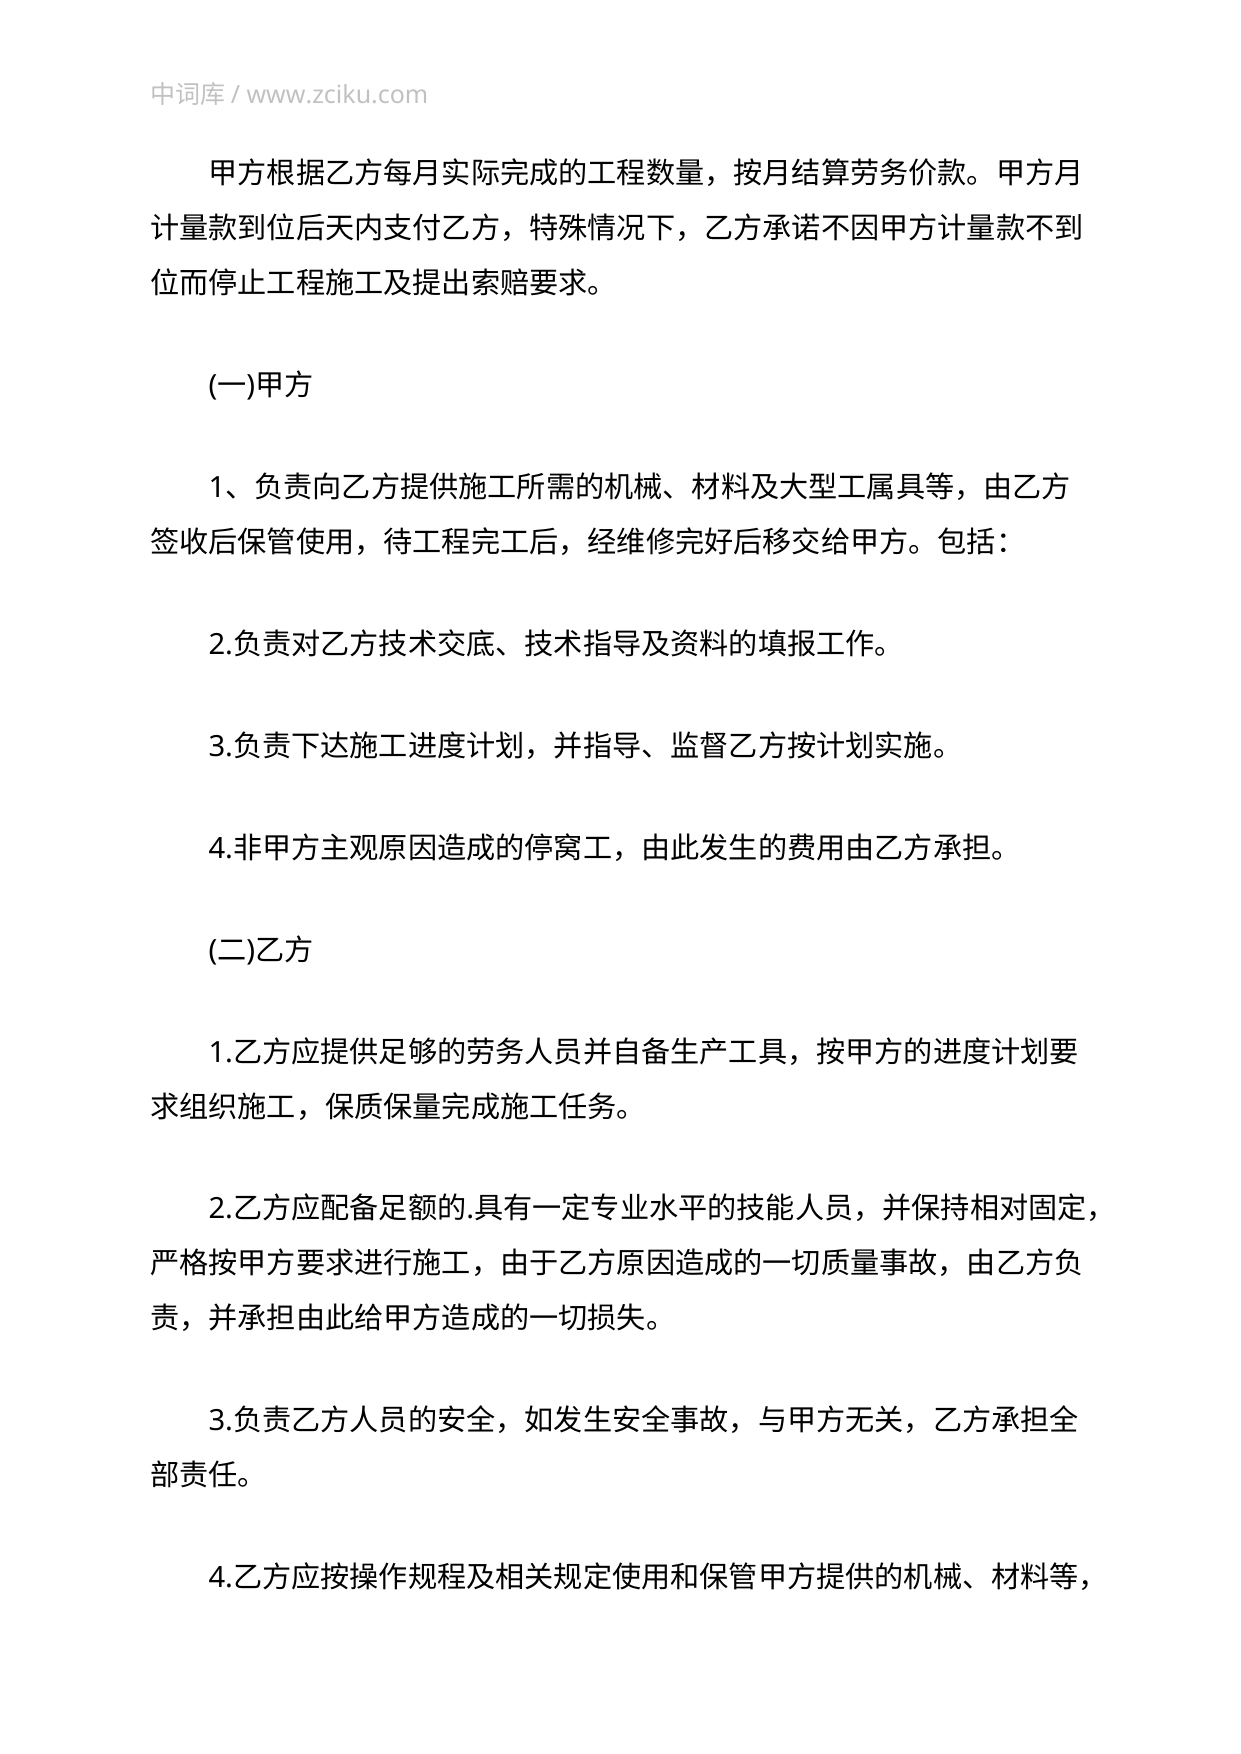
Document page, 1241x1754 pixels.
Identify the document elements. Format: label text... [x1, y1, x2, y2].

text 2.负责对乙方技术交底、技术指导及资料的填报工作。 [150, 620, 1090, 663]
text 1.乙方应提供足够的劳务人员并自备生产工具，按甲方的进度计划要求组织施工，保质保量完成施工任务。 [150, 1028, 1090, 1126]
text (二)乙方 [150, 926, 1090, 969]
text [150, 1553, 1090, 1596]
text 4.非甲方主观原因造成的停窝工，由此发生的费用由乙方承担。 [150, 824, 1090, 867]
text (一)甲方 [150, 362, 1090, 404]
text 2.乙方应配备足额的.具有一定专业水平的技能人员，并保持相对固定，严格按甲方要求进行施工，由于乙方原因造成的一切质量事故，由乙方负责，并承担由此给甲方造成的一切损失。 [150, 1185, 1090, 1337]
text 3.负责下达施工进度计划，并指导、监督乙方按计划实施。 [150, 722, 1090, 765]
text 1、负责向乙方提供施工所需的机械、材料及大型工属具等，由乙方签收后保管使用，待工程完工后，经维修完好后移交给甲方。包括： [150, 463, 1090, 561]
text 3.负责乙方人员的安全，如发生安全事故，与甲方无关，乙方承担全部责任。 [150, 1397, 1090, 1494]
text 甲方根据乙方每月实际完成的工程数量，按月结算劳务价款。甲方月计量款到位后天内支付乙方，特殊情况下，乙方承诺不因甲方计量款不到位而停止工程施工及提出索赔要求。 [150, 150, 1090, 302]
